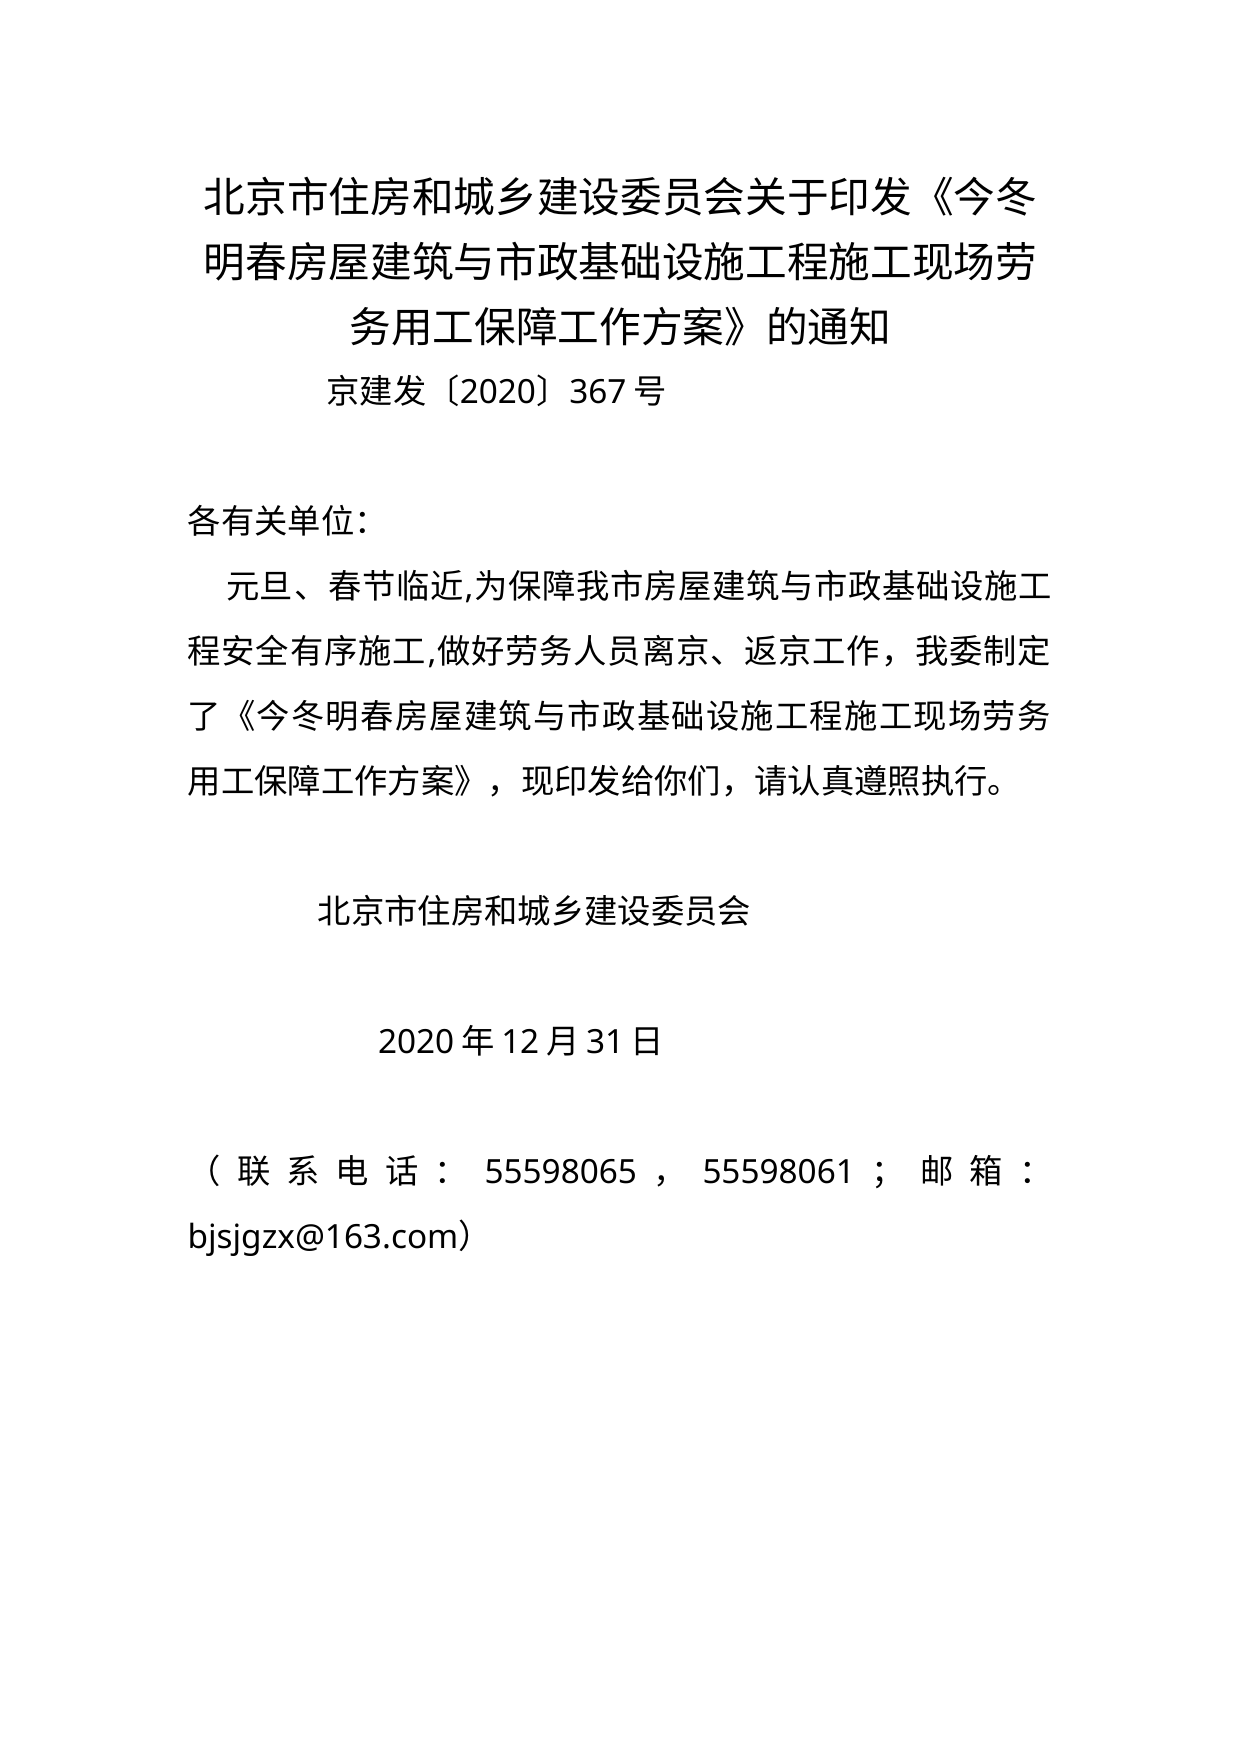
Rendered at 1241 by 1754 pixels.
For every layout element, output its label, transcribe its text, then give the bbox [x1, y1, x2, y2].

text 元旦、春节临近,为保障我市房屋建筑与市政基础设施工程安全有序施工,做好劳务人员离京、返京工作，我委制定了《今冬明春房屋建筑与市政基础设施工程施工现场劳务用工保障工作方案》，现印发给你们，请认真遵照执行。 [187, 552, 1053, 812]
text 各有关单位： [187, 487, 1053, 552]
text 北京市住房和城乡建设委员会关于印发《今冬明春房屋建筑与市政基础设施工程施工现场劳务用工保障工作方案》的通知 [187, 162, 1053, 357]
text 2020年12月31日 [187, 1007, 1053, 1072]
text 北京市住房和城乡建设委员会 [187, 877, 1053, 942]
text （联系电话：55598065，55598061；邮箱：bjsjgzx@163.com） [187, 1137, 1053, 1267]
text 京建发〔2020〕367号 [187, 357, 1053, 422]
